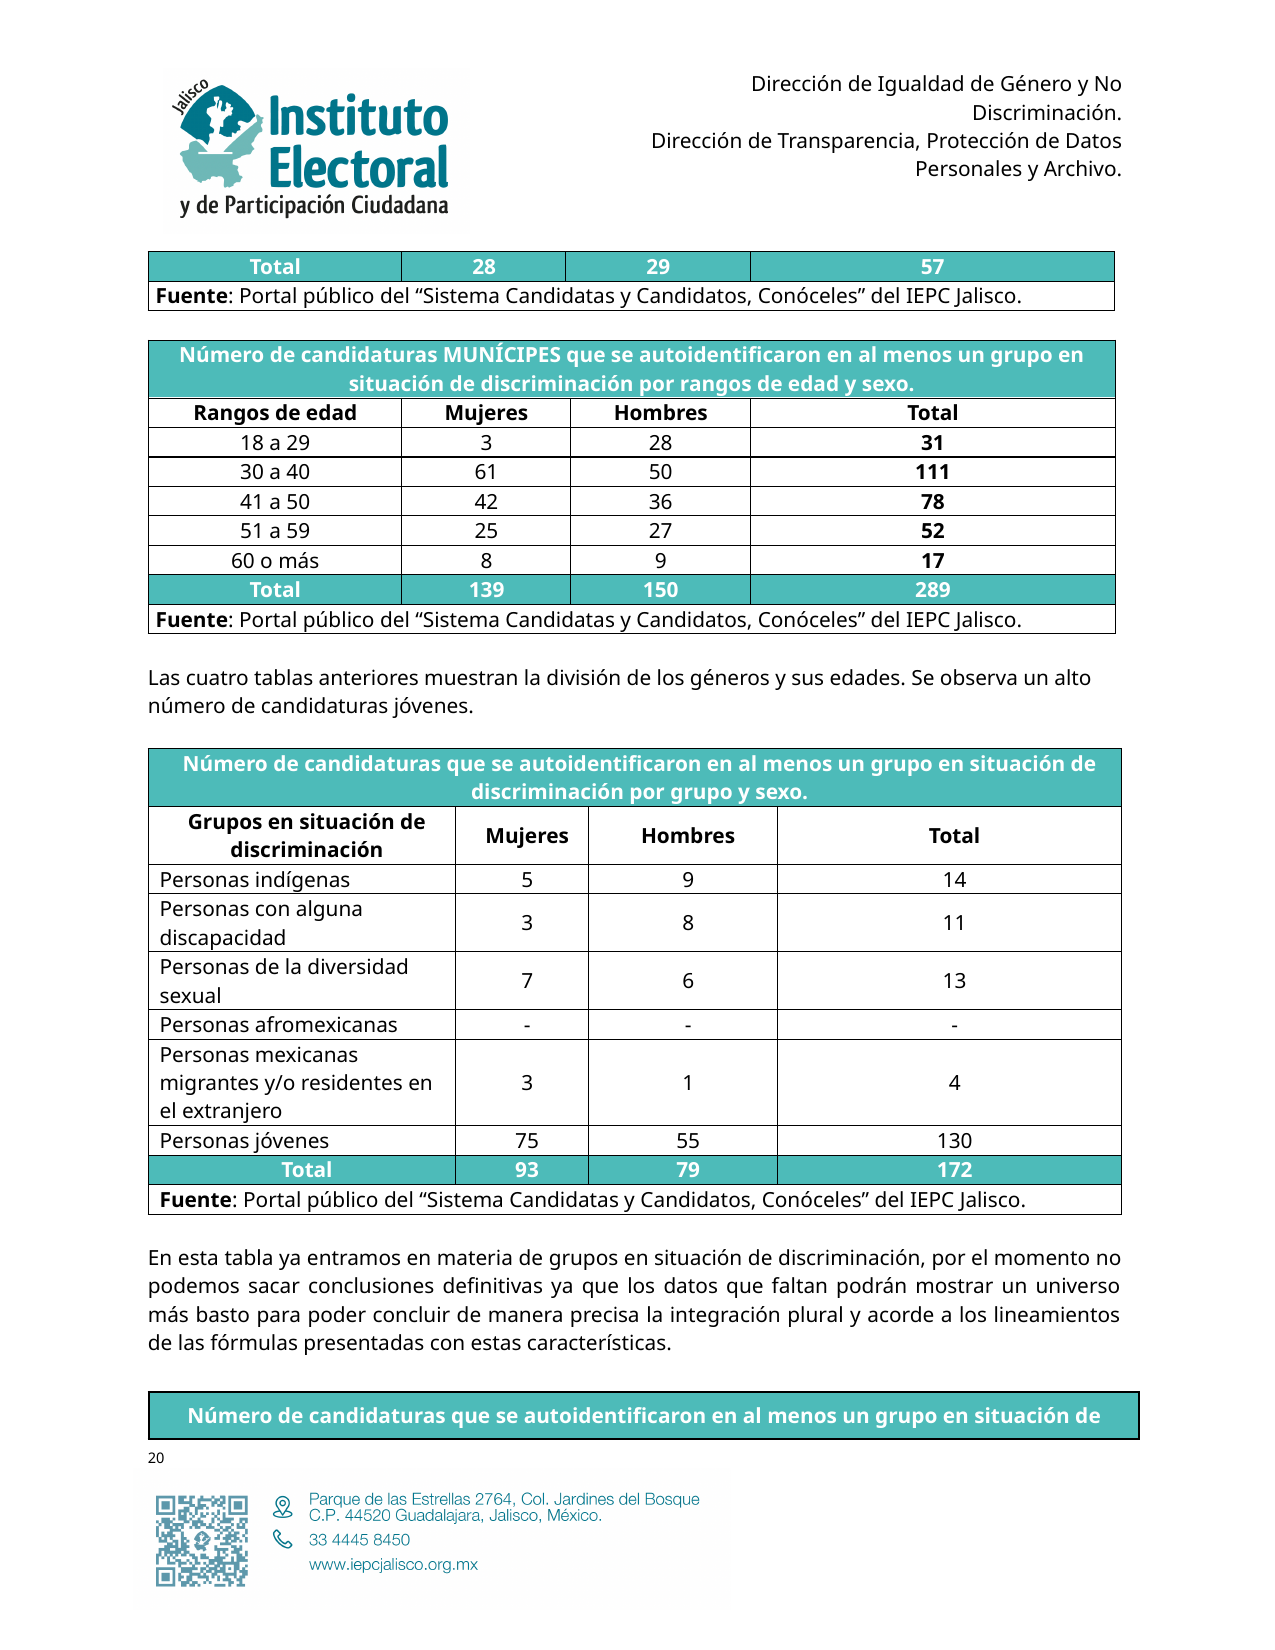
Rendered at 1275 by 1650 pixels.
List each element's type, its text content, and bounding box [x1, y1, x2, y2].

table_cell Hombres [571, 399, 750, 427]
table_cell Total [149, 575, 401, 604]
table_cell 6 [589, 952, 777, 1009]
table_cell 139 [402, 575, 570, 604]
table_cell 28 [571, 428, 750, 456]
table_cell 25 [402, 516, 570, 545]
table_cell Personas de la diversidad sexual [149, 952, 455, 1009]
table_cell 9 [571, 546, 750, 574]
table_cell 50 [571, 458, 750, 486]
table_cell 29 [566, 252, 750, 281]
table_cell Fuente: Portal público del “Sistema Candidatas y Candidatos, Conóceles” del IEPC Jalisco. [149, 1185, 1121, 1213]
table_cell Personas afromexicanas [149, 1010, 455, 1039]
table_cell 5 [456, 865, 588, 893]
table_cell 14 [778, 865, 1121, 893]
table_cell 3 [402, 428, 570, 456]
table_cell 57 [751, 252, 1114, 281]
table_cell 75 [456, 1126, 588, 1154]
table_cell 79 [589, 1156, 777, 1184]
table_cell 1 [589, 1040, 777, 1125]
table_cell 4 [778, 1040, 1121, 1125]
table_cell 11 [778, 894, 1121, 951]
text En esta tabla ya entramos en materia de grupos en situación de discriminación, por el momento no podemos sacar conclusiones definitivas ya que los datos que faltan podrán mostrar un universo más basto para poder concluir de manera precisa la integración plural y acorde a los lineamientos de las fórmulas presentadas con estas características. [148, 1243, 1122, 1357]
table_cell 61 [402, 458, 570, 486]
table_cell 289 [751, 575, 1115, 604]
table_cell 36 [571, 487, 750, 515]
table_cell Personas jóvenes [149, 1126, 455, 1154]
table_cell 18 a 29 [149, 428, 401, 456]
table_cell 55 [589, 1126, 777, 1154]
table_cell 111 [751, 458, 1115, 486]
table_cell Mujeres [402, 399, 570, 427]
table_cell Total [751, 399, 1115, 427]
table_cell 78 [751, 487, 1115, 515]
table_cell Total [778, 807, 1121, 864]
table_cell 52 [751, 516, 1115, 545]
table_cell 41 a 50 [149, 487, 401, 515]
table_cell 17 [751, 546, 1115, 574]
table_header Número de candidaturas MUNÍCIPES que se autoidentificaron en al menos un grupo en situación de discriminación por rangos de edad y sexo. [149, 341, 1115, 397]
text Las cuatro tablas anteriores muestran la división de los géneros y sus edades. Se observa un alto número de candidaturas jóvenes. [148, 663, 1122, 719]
table_cell Personas con alguna discapacidad [149, 894, 455, 951]
table_cell Hombres [589, 807, 777, 864]
table_cell 28 [402, 252, 565, 281]
table_cell 93 [456, 1156, 588, 1184]
table_cell 7 [456, 952, 588, 1009]
table_cell - [456, 1010, 588, 1039]
table_cell 60 o más [149, 546, 401, 574]
table_cell 51 a 59 [149, 516, 401, 545]
table_cell - [589, 1010, 777, 1039]
table_cell 31 [751, 428, 1115, 456]
table_cell Mujeres [456, 807, 588, 864]
table_header Número de candidaturas que se autoidentificaron en al menos un grupo en situación de discriminación por tipo de cargo en que se registró y sexo. [150, 1393, 1138, 1438]
table_cell 42 [402, 487, 570, 515]
table_cell 3 [456, 894, 588, 951]
table_cell 8 [402, 546, 570, 574]
table_cell 130 [778, 1126, 1121, 1154]
table_cell Personas mexicanas migrantes y/o residentes en el extranjero [149, 1040, 455, 1125]
table_cell - [778, 1010, 1121, 1039]
table_cell Personas indígenas [149, 865, 455, 893]
table_cell 150 [571, 575, 750, 604]
table_cell Total [149, 1156, 455, 1184]
table_cell 3 [456, 1040, 588, 1125]
table_cell Total [149, 252, 401, 281]
table_cell 30 a 40 [149, 458, 401, 486]
table_cell Fuente: Portal público del “Sistema Candidatas y Candidatos, Conóceles” del IEPC Jalisco. [149, 605, 1115, 633]
table_cell 9 [589, 865, 777, 893]
table_cell Rangos de edad [149, 399, 401, 427]
table_cell 13 [778, 952, 1121, 1009]
table_cell 27 [571, 516, 750, 545]
table_header Número de candidaturas que se autoidentificaron en al menos un grupo en situación de discriminación por grupo y sexo. [149, 749, 1121, 806]
table_cell Fuente: Portal público del “Sistema Candidatas y Candidatos, Conóceles” del IEPC Jalisco. [149, 282, 1114, 310]
picture [132, 1468, 732, 1610]
table_cell 172 [778, 1156, 1121, 1184]
table_cell 8 [589, 894, 777, 951]
picture [162, 68, 470, 234]
table_cell Grupos en situación de discriminación [149, 807, 455, 864]
